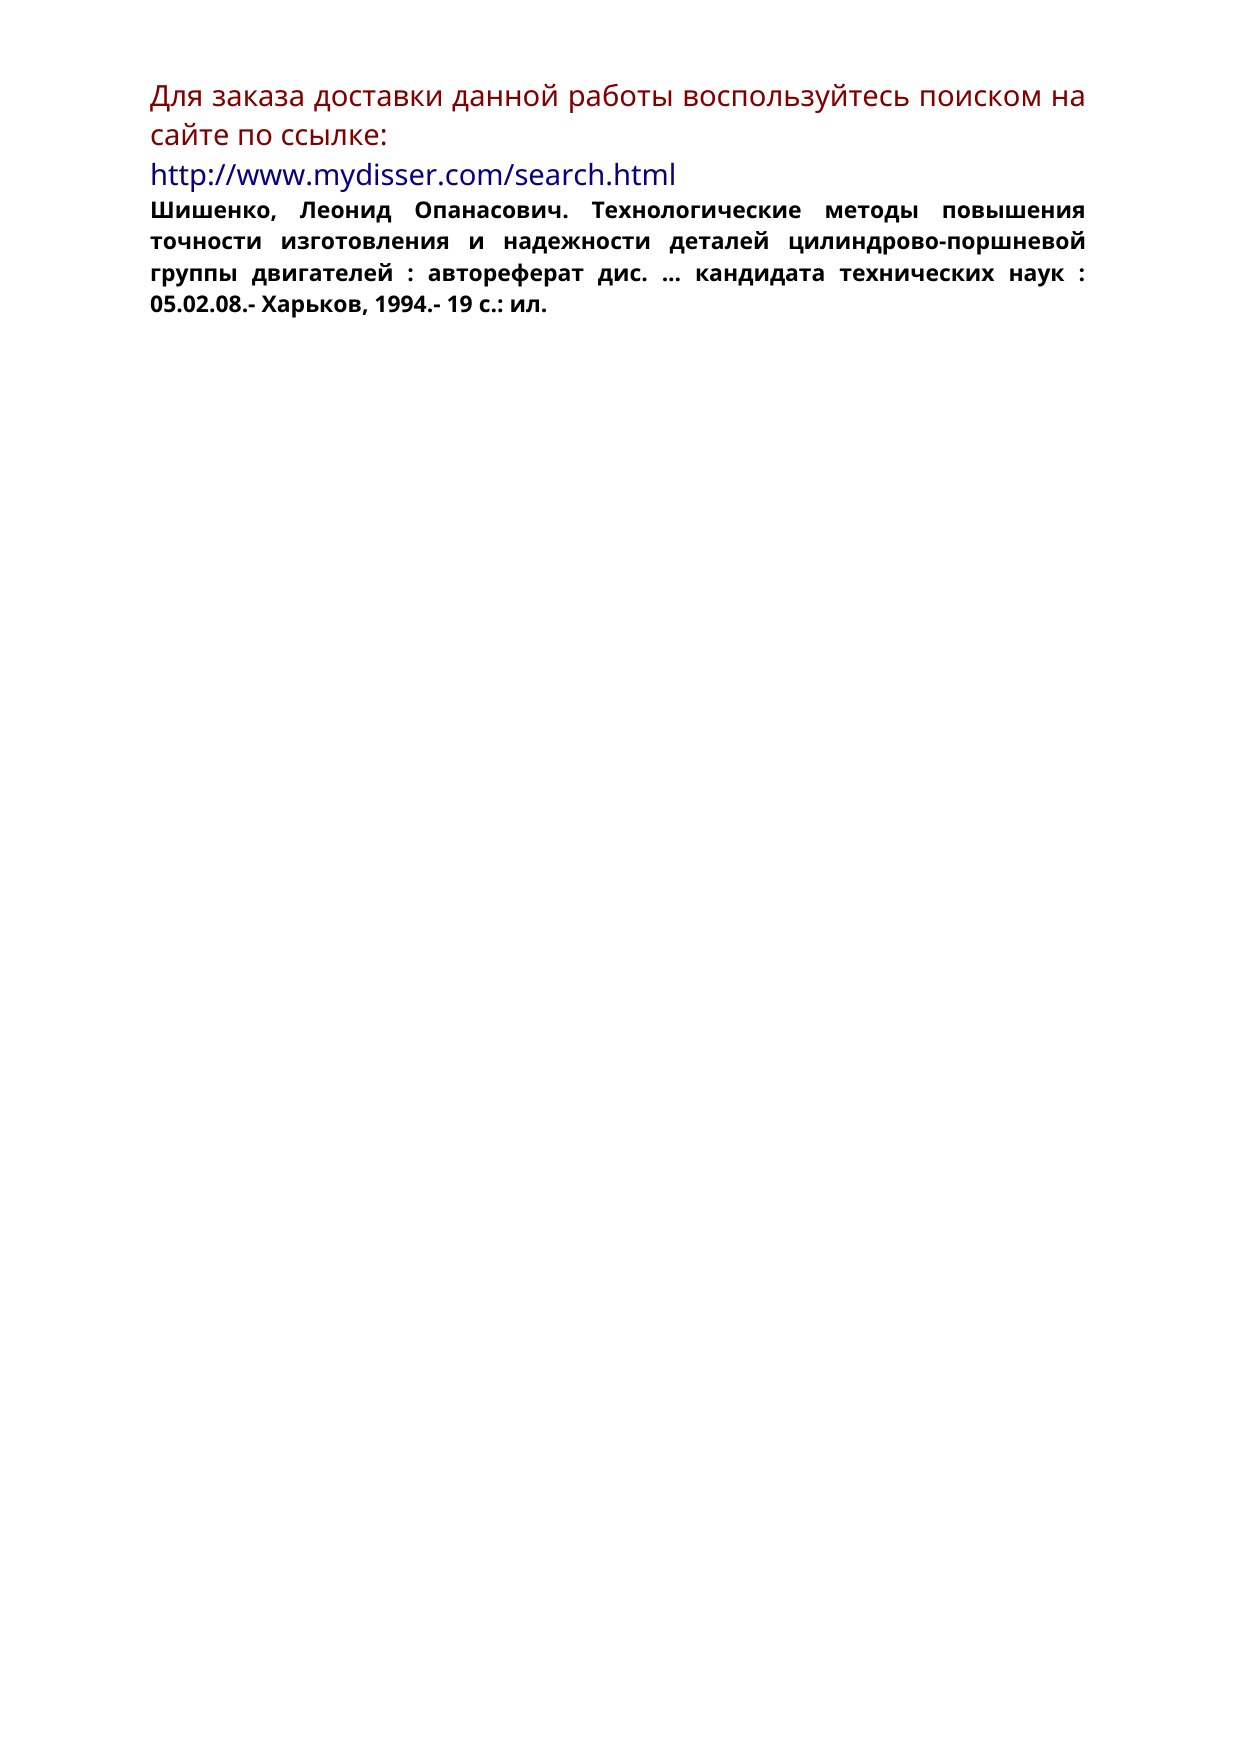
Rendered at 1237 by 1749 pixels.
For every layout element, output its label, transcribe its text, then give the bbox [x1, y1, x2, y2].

text Шишенко, Леонид Опанасович. Технологические методы повышения точности изготовления и надежности деталей цилиндрово-поршневой группы двигателей : автореферат дис. ... кандидата технических наук : 05.02.08.- Харьков, 1994.- 19 с.: ил. [150, 194, 1086, 319]
